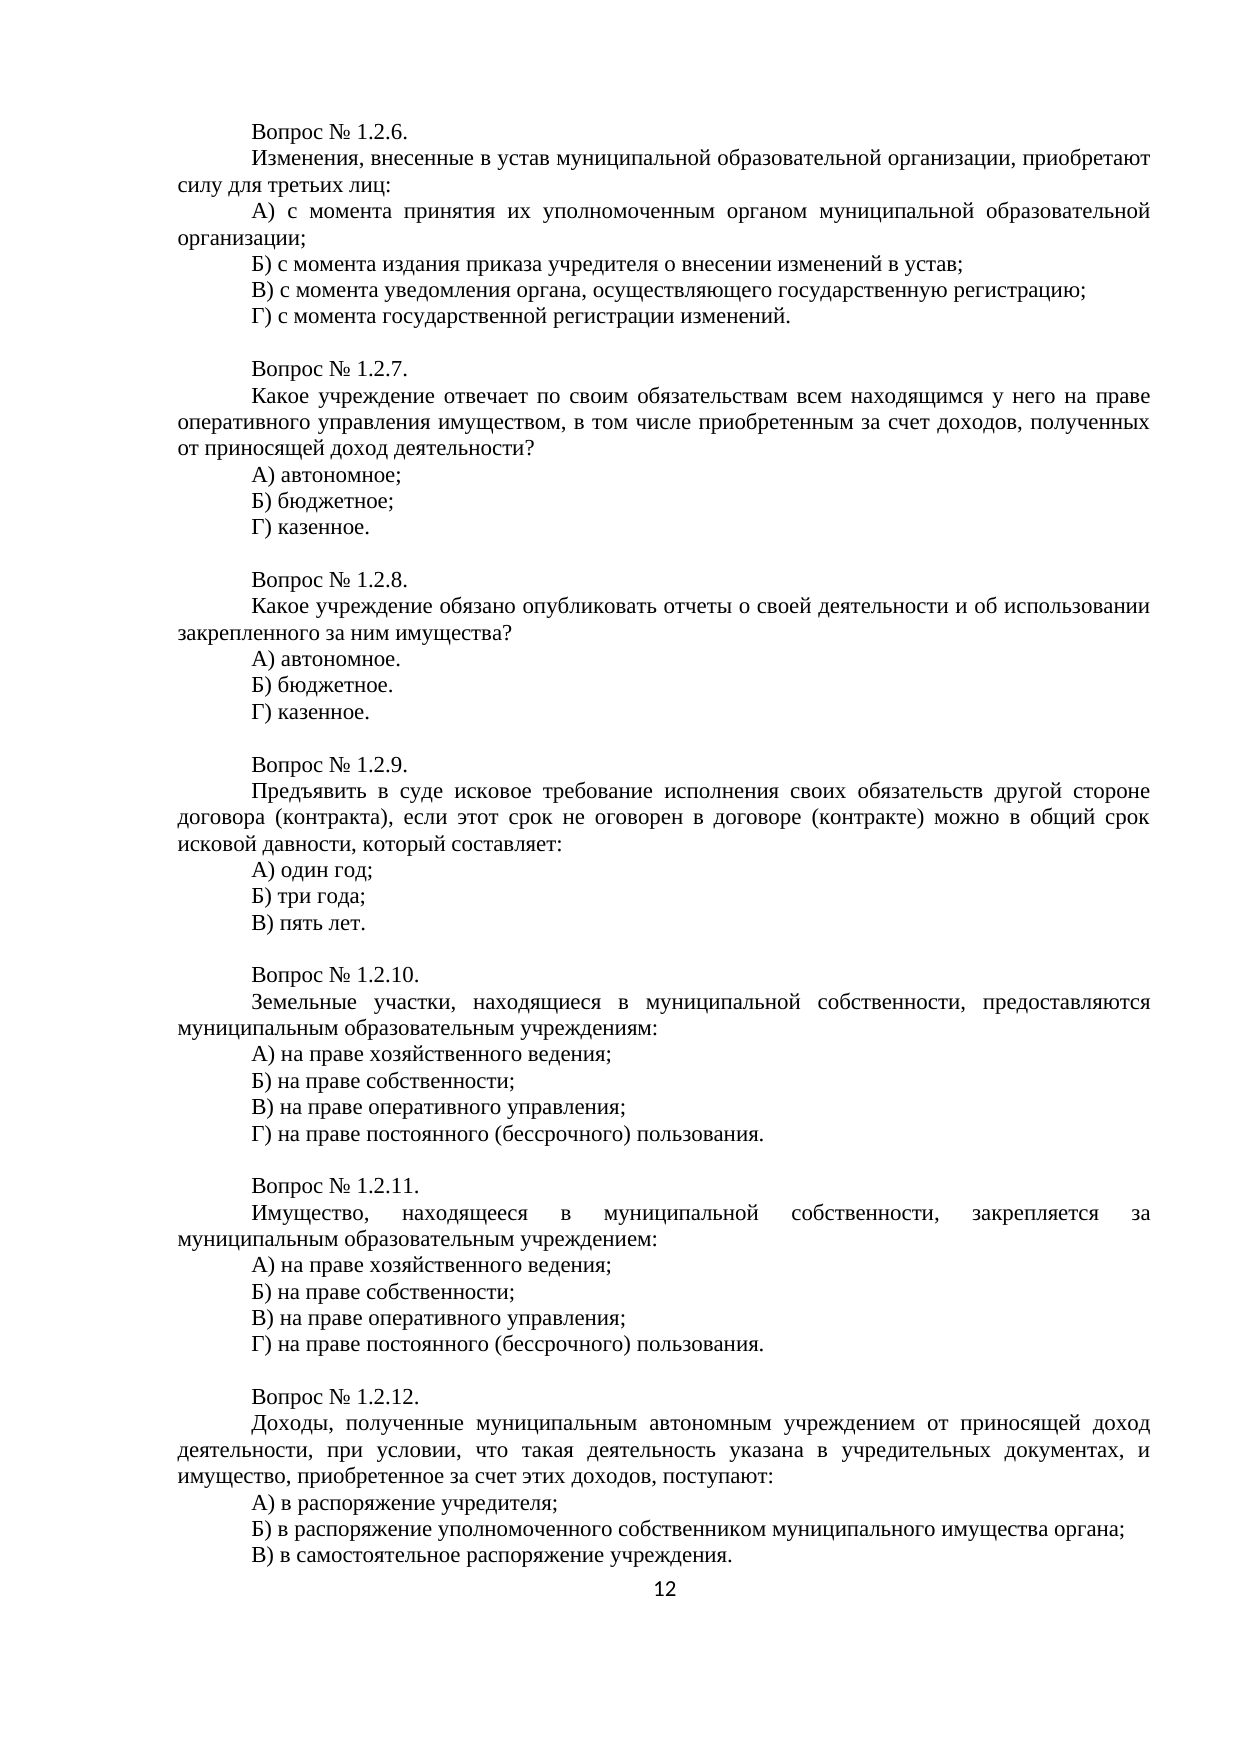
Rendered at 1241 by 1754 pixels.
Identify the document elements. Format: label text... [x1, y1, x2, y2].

text Г) казенное. [177, 513, 1152, 540]
text Г) на праве постоянного (бессрочного) пользования. [177, 1119, 1152, 1146]
text Г) с момента государственной регистрации изменений. [177, 303, 1152, 329]
text Предъявить в суде исковое требование исполнения своих обязательств другой стороне договора (контракта), если этот срок не оговорен в договоре (контракте) можно в общий срок исковой давности, который составляет: [177, 777, 1152, 856]
text Вопрос № 1.2.6. [177, 118, 1152, 144]
text А) автономное; [177, 461, 1152, 487]
text В) на праве оперативного управления; [177, 1304, 1152, 1330]
text А) с момента принятия их уполномоченным органом муниципальной образовательной организации; [177, 197, 1152, 250]
text Б) бюджетное; [177, 487, 1152, 513]
text Какое учреждение отвечает по своим обязательствам всем находящимся у него на праве оперативного управления имуществом, в том числе приобретенным за счет доходов, полученных от приносящей доход деятельности? [177, 382, 1152, 461]
text Вопрос № 1.2.10. [177, 961, 1152, 988]
text А) автономное. [177, 645, 1152, 672]
text Изменения, внесенные в устав муниципальной образовательной организации, приобретают силу для третьих лиц: [177, 144, 1152, 197]
text Вопрос № 1.2.9. [177, 751, 1152, 777]
text Вопрос № 1.2.7. [177, 355, 1152, 382]
text Вопрос № 1.2.11. [177, 1172, 1152, 1199]
text Б) бюджетное. [177, 672, 1152, 698]
text Б) в распоряжение уполномоченного собственником муниципального имущества органа; [177, 1515, 1152, 1541]
text А) на праве хозяйственного ведения; [177, 1041, 1152, 1067]
text Б) три года; [177, 882, 1152, 909]
text В) в самостоятельное распоряжение учреждения. [177, 1541, 1152, 1568]
text А) один год; [177, 856, 1152, 882]
text Б) на праве собственности; [177, 1067, 1152, 1093]
text Какое учреждение обязано опубликовать отчеты о своей деятельности и об использовании закрепленного за ним имущества? [177, 592, 1152, 645]
text Вопрос № 1.2.8. [177, 566, 1152, 592]
text Земельные участки, находящиеся в муниципальной собственности, предоставляются муниципальным образовательным учреждениям: [177, 988, 1152, 1041]
text В) с момента уведомления органа, осуществляющего государственную регистрацию; [177, 276, 1152, 303]
text Вопрос № 1.2.12. [177, 1383, 1152, 1409]
text В) пять лет. [177, 909, 1152, 935]
text А) в распоряжение учредителя; [177, 1488, 1152, 1515]
text Г) казенное. [177, 698, 1152, 724]
text Б) с момента издания приказа учредителя о внесении изменений в устав; [177, 250, 1152, 276]
text А) на праве хозяйственного ведения; [177, 1251, 1152, 1278]
text Г) на праве постоянного (бессрочного) пользования. [177, 1330, 1152, 1357]
text Имущество, находящееся в муниципальной собственности, закрепляется за муниципальным образовательным учреждением: [177, 1199, 1152, 1251]
text Доходы, полученные муниципальным автономным учреждением от приносящей доход деятельности, при условии, что такая деятельность указана в учредительных документах, и имущество, приобретенное за счет этих доходов, поступают: [177, 1409, 1152, 1488]
text Б) на праве собственности; [177, 1278, 1152, 1304]
text В) на праве оперативного управления; [177, 1093, 1152, 1119]
